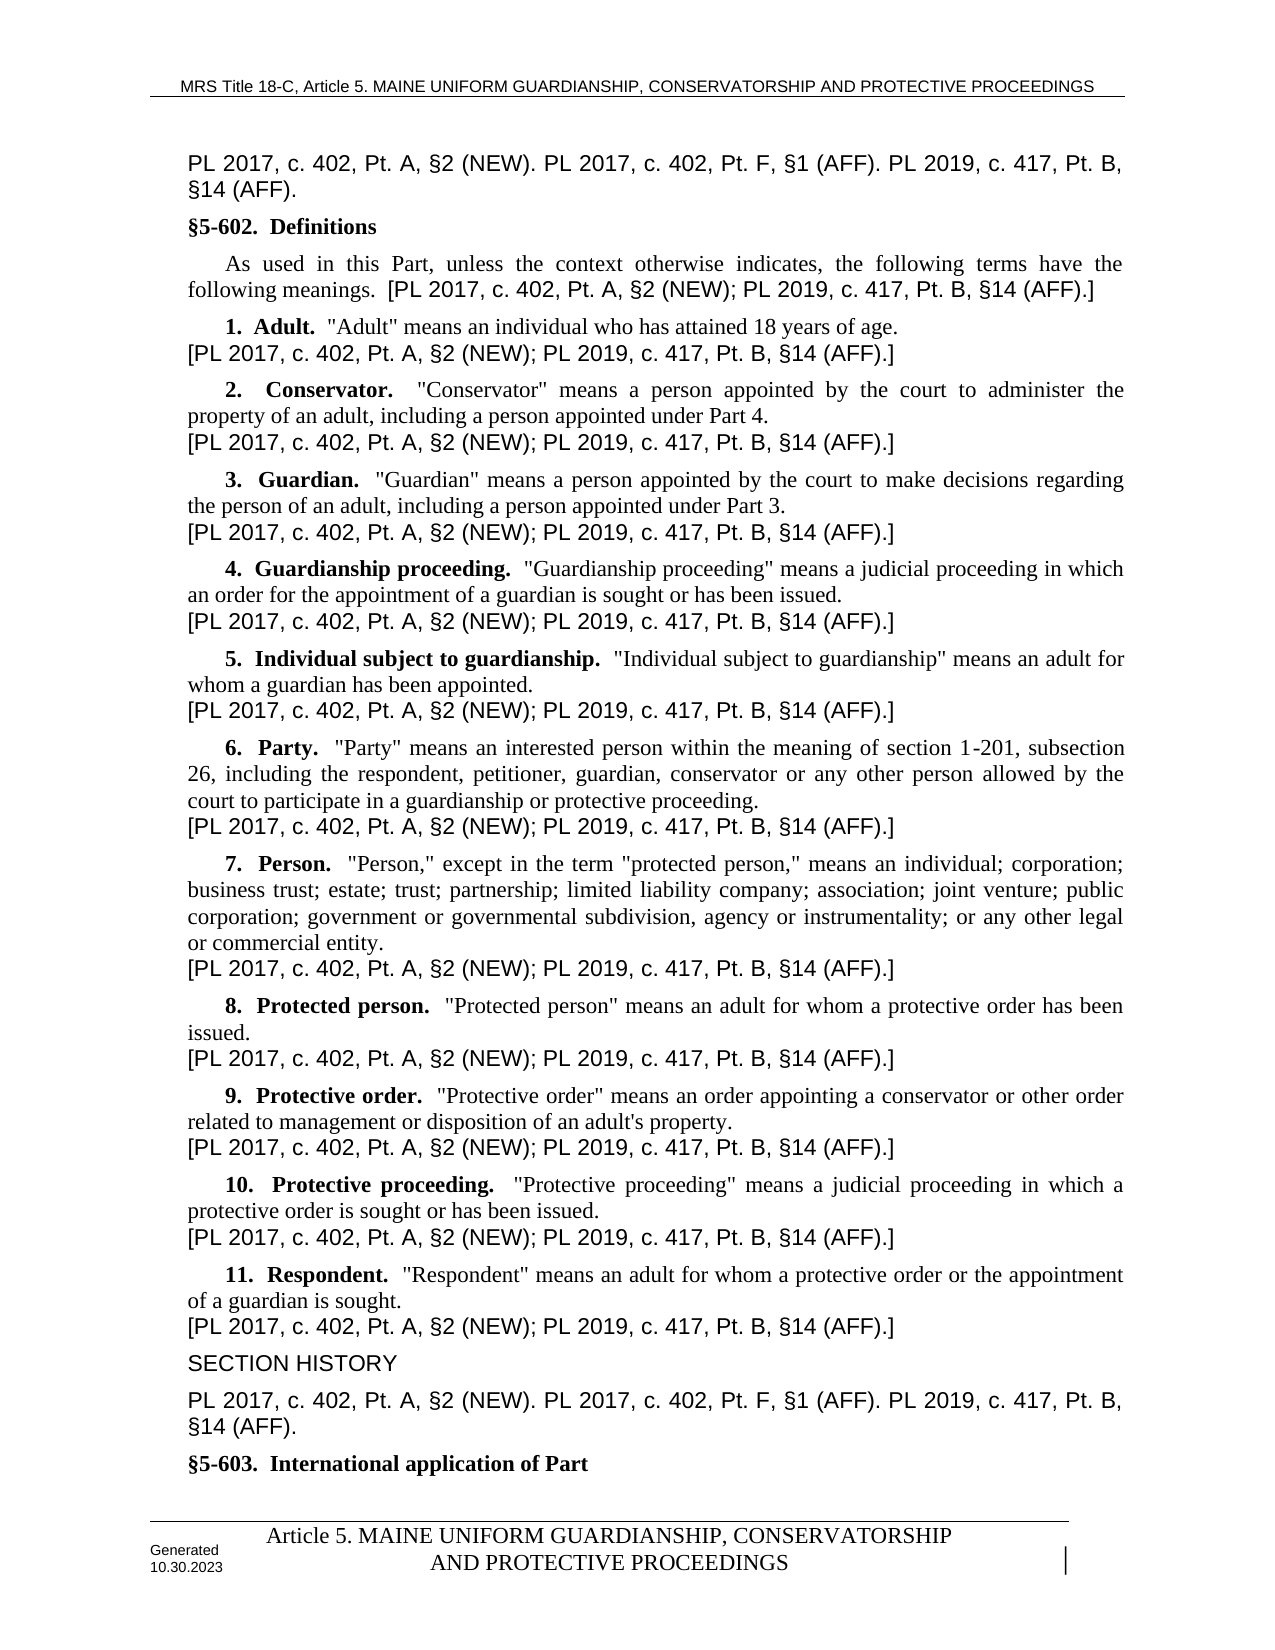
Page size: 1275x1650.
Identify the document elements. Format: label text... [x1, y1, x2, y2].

text 2. Conservator. "Conservator" means a person appointed by the court to administer the property of an adult, including a person appointed under Part 4. [187, 376, 1125, 429]
text 7. Person. "Person," except in the term "protected person," means an individual; corporation; business trust; estate; trust; partnership; limited liability company; association; joint venture; public corporation; government or governmental subdivision, agency or instrumentality; or any other legal or commercial entity. [187, 850, 1125, 955]
text 3. Guardian. "Guardian" means a person appointed by the court to make decisions regarding the person of an adult, including a person appointed under Part 3. [187, 466, 1125, 518]
text [PL 2017, c. 402, Pt. A, §2 (NEW); PL 2019, c. 417, Pt. B, §14 (AFF).] [187, 518, 1125, 545]
text [PL 2017, c. 402, Pt. A, §2 (NEW); PL 2019, c. 417, Pt. B, §14 (AFF).] [187, 697, 1125, 724]
text PL 2017, c. 402, Pt. A, §2 (NEW). PL 2017, c. 402, Pt. F, §1 (AFF). PL 2019, c. 417, Pt. B, §14 (AFF). [187, 1387, 1125, 1439]
text 9. Protective order. "Protective order" means an order appointing a conservator or other order related to management or disposition of an adult's property. [187, 1082, 1125, 1134]
text 4. Guardianship proceeding. "Guardianship proceeding" means a judicial proceeding in which an order for the appointment of a guardian is sought or has been issued. [187, 555, 1125, 608]
text [PL 2017, c. 402, Pt. A, §2 (NEW); PL 2019, c. 417, Pt. B, §14 (AFF).] [187, 813, 1125, 839]
text [PL 2017, c. 402, Pt. A, §2 (NEW); PL 2019, c. 417, Pt. B, §14 (AFF).] [187, 1045, 1125, 1071]
text 5. Individual subject to guardianship. "Individual subject to guardianship" means an adult for whom a guardian has been appointed. [187, 645, 1125, 697]
text SECTION HISTORY [187, 1350, 1125, 1376]
text §5-602. Definitions [187, 213, 1125, 239]
text [PL 2017, c. 402, Pt. A, §2 (NEW); PL 2019, c. 417, Pt. B, §14 (AFF).] [187, 339, 1125, 366]
text 11. Respondent. "Respondent" means an adult for whom a protective order or the appointment of a guardian is sought. [187, 1261, 1125, 1313]
text [PL 2017, c. 402, Pt. A, §2 (NEW); PL 2019, c. 417, Pt. B, §14 (AFF).] [187, 955, 1125, 982]
text PL 2017, c. 402, Pt. A, §2 (NEW). PL 2017, c. 402, Pt. F, §1 (AFF). PL 2019, c. 417, Pt. B, §14 (AFF). [187, 150, 1125, 203]
text [PL 2017, c. 402, Pt. A, §2 (NEW); PL 2019, c. 417, Pt. B, §14 (AFF).] [187, 608, 1125, 634]
text 6. Party. "Party" means an interested person within the meaning of section 1‑201, subsection 26, including the respondent, petitioner, guardian, conservator or any other person allowed by the court to participate in a guardianship or protective proceeding. [187, 734, 1125, 813]
text [PL 2017, c. 402, Pt. A, §2 (NEW); PL 2019, c. 417, Pt. B, §14 (AFF).] [187, 1313, 1125, 1340]
text 1. Adult. "Adult" means an individual who has attained 18 years of age. [187, 313, 1125, 339]
text 8. Protected person. "Protected person" means an adult for whom a protective order has been issued. [187, 992, 1125, 1045]
text [PL 2017, c. 402, Pt. A, §2 (NEW); PL 2019, c. 417, Pt. B, §14 (AFF).] [187, 1134, 1125, 1161]
text As used in this Part, unless the context otherwise indicates, the following terms have the following meanings. [PL 2017, c. 402, Pt. A, §2 (NEW); PL 2019, c. 417, Pt. B, §14 (AFF).] [187, 250, 1125, 303]
text 10. Protective proceeding. "Protective proceeding" means a judicial proceeding in which a protective order is sought or has been issued. [187, 1171, 1125, 1224]
text [PL 2017, c. 402, Pt. A, §2 (NEW); PL 2019, c. 417, Pt. B, §14 (AFF).] [187, 1224, 1125, 1250]
text [PL 2017, c. 402, Pt. A, §2 (NEW); PL 2019, c. 417, Pt. B, §14 (AFF).] [187, 429, 1125, 455]
text §5-603. International application of Part [187, 1450, 1125, 1476]
